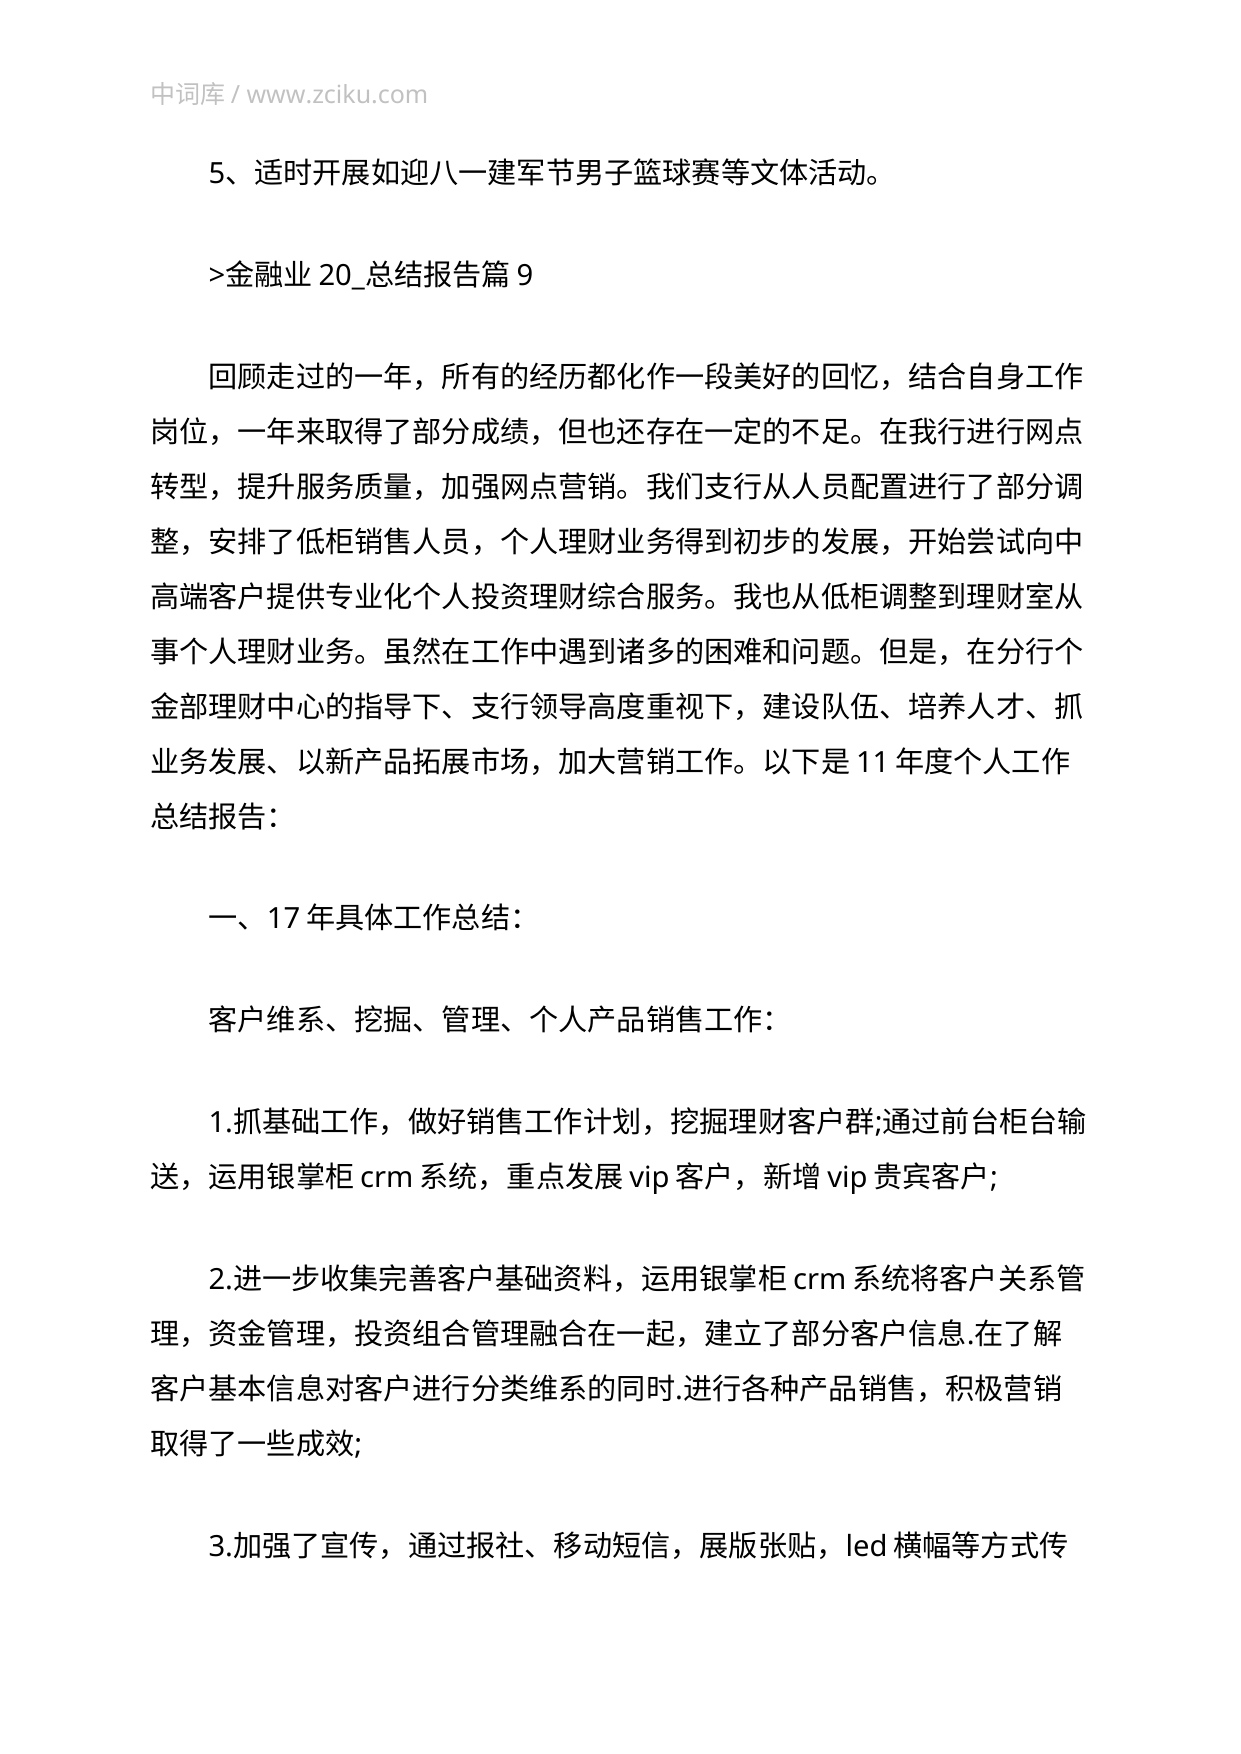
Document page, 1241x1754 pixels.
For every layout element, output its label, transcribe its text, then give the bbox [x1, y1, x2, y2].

text 2.进一步收集完善客户基础资料，运用银掌柜crm系统将客户关系管理，资金管理，投资组合管理融合在一起，建立了部分客户信息.在了解客户基本信息对客户进行分类维系的同时.进行各种产品销售，积极营销取得了一些成效; [150, 1256, 1090, 1463]
text 5、适时开展如迎八一建军节男子篮球赛等文体活动。 [150, 150, 1090, 192]
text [150, 1523, 1090, 1565]
text 一、17年具体工作总结： [150, 895, 1090, 937]
text 回顾走过的一年，所有的经历都化作一段美好的回忆，结合自身工作岗位，一年来取得了部分成绩，但也还存在一定的不足。在我行进行网点转型，提升服务质量，加强网点营销。我们支行从人员配置进行了部分调整，安排了低柜销售人员，个人理财业务得到初步的发展，开始尝试向中高端客户提供专业化个人投资理财综合服务。我也从低柜调整到理财室从事个人理财业务。虽然在工作中遇到诸多的困难和问题。但是，在分行个金部理财中心的指导下、支行领导高度重视下，建设队伍、培养人才、抓业务发展、以新产品拓展市场，加大营销工作。以下是11年度个人工作总结报告： [150, 354, 1090, 836]
text >金融业20_总结报告篇9 [150, 252, 1090, 294]
text 1.抓基础工作，做好销售工作计划，挖掘理财客户群;通过前台柜台输送，运用银掌柜crm系统，重点发展vip客户，新增vip贵宾客户; [150, 1099, 1090, 1196]
text 客户维系、挖掘、管理、个人产品销售工作： [150, 997, 1090, 1039]
